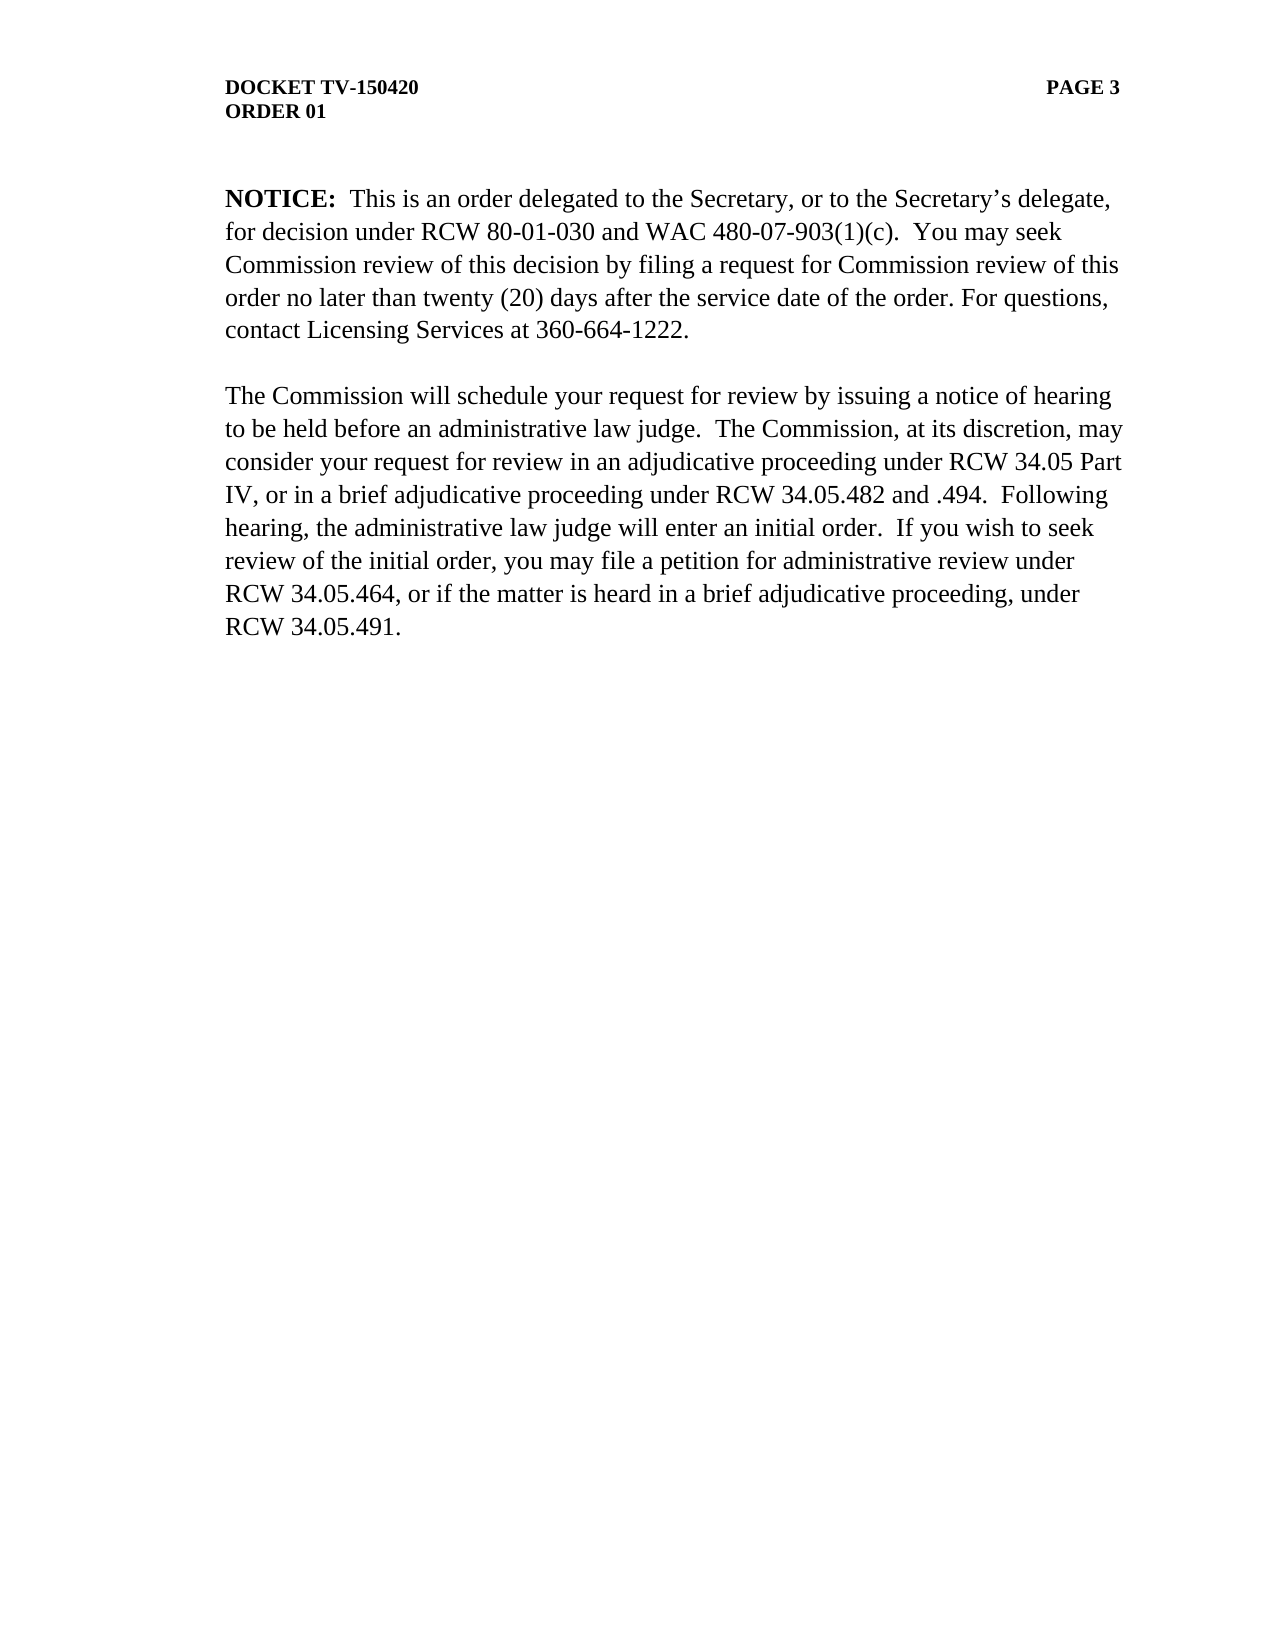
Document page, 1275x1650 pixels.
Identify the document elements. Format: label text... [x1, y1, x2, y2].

text NOTICE: This is an order delegated to the Secretary, or to the Secretary’s delegate, for decision under RCW 80-01-030 and WAC 480-07-903(1)(c). You may seek Commission review of this decision by filing a request for Commission review of this order no later than twenty (20) days after the service date of the order. For questions, contact Licensing Services at 360-664-1222. [225, 183, 1125, 344]
text The Commission will schedule your request for review by issuing a notice of hearing to be held before an administrative law judge. The Commission, at its discretion, may consider your request for review in an adjudicative proceeding under RCW 34.05 Part IV, or in a brief adjudicative proceeding under RCW 34.05.482 and .494. Following hearing, the administrative law judge will enter an initial order. If you wish to seek review of the initial order, you may file a petition for administrative review under RCW 34.05.464, or if the matter is heard in a brief adjudicative proceeding, under RCW 34.05.491. [225, 380, 1125, 641]
